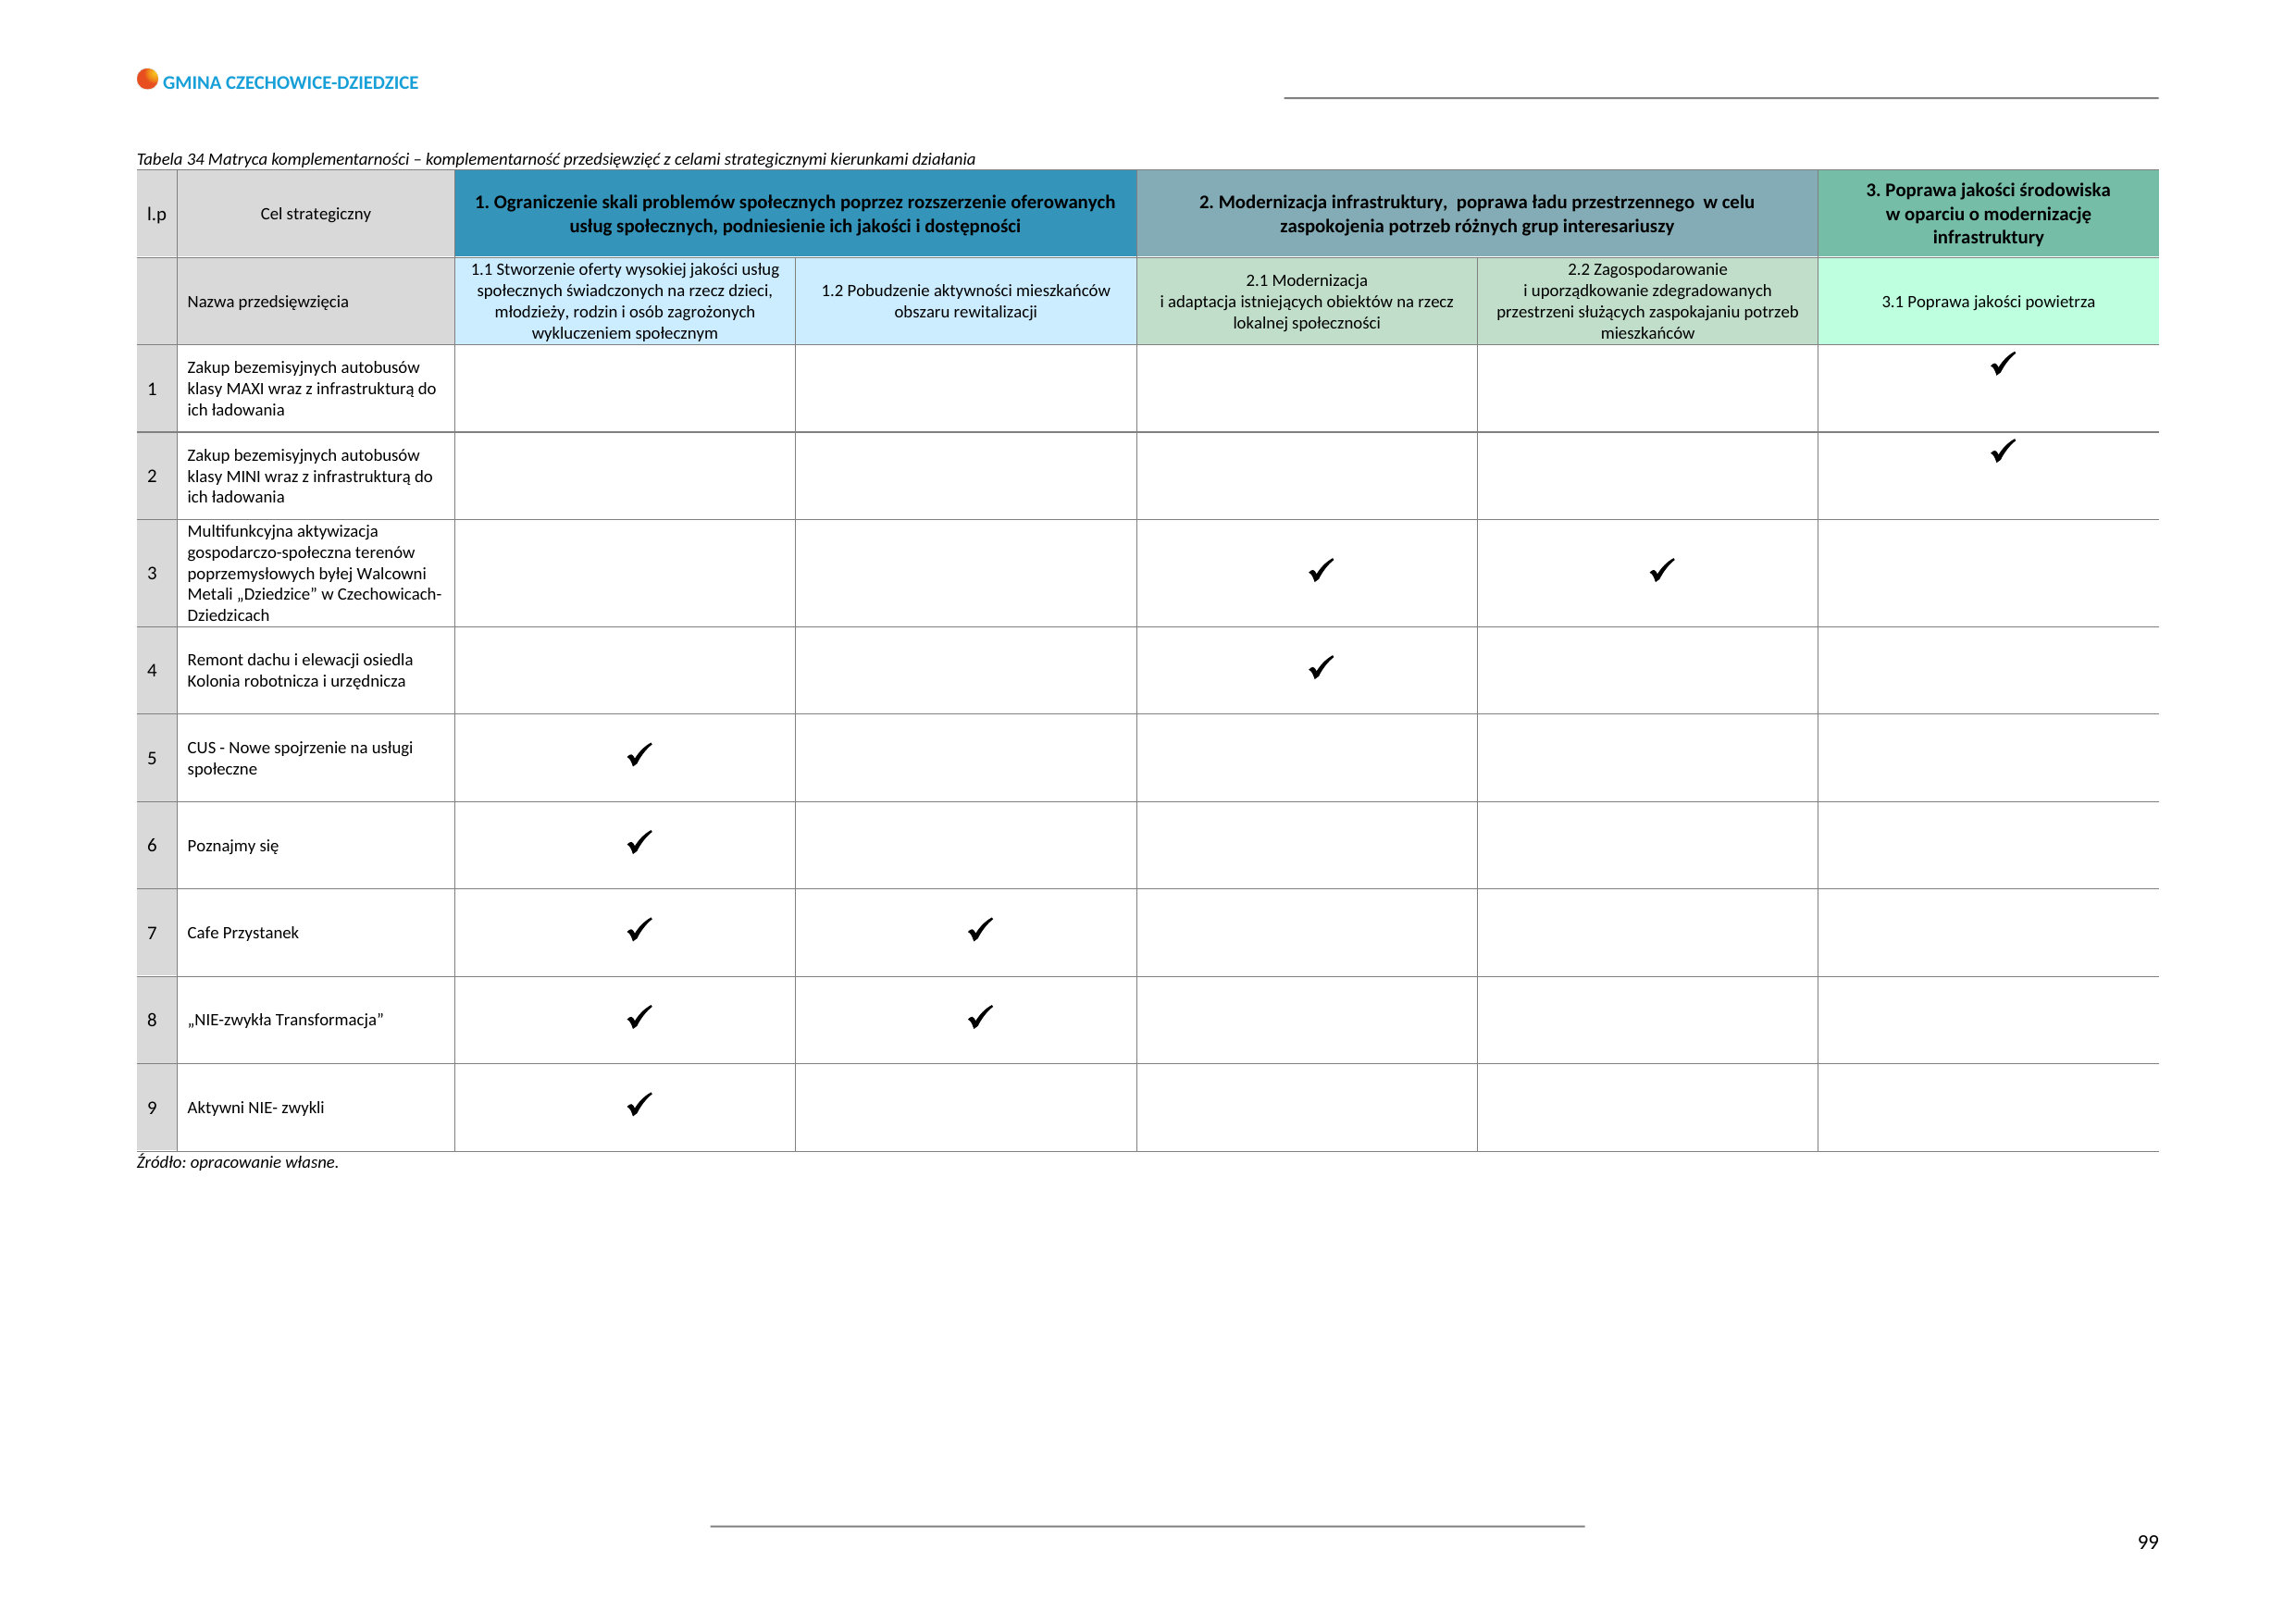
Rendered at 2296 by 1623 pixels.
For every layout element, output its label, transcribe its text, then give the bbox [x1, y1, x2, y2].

table_cell [1478, 345, 1818, 431]
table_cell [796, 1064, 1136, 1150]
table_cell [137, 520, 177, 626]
table_cell [455, 345, 795, 431]
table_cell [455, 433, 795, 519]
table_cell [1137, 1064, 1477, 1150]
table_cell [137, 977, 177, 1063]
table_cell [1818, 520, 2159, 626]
table_header 2. Modernizacja infrastruktury, poprawa ładu przestrzennego w celu zaspokojenia potrzeb różnych grup interesariuszy [1137, 170, 1818, 256]
table_cell 1.2 Pobudzenie aktywności mieszkańców obszaru rewitalizacji [796, 258, 1136, 344]
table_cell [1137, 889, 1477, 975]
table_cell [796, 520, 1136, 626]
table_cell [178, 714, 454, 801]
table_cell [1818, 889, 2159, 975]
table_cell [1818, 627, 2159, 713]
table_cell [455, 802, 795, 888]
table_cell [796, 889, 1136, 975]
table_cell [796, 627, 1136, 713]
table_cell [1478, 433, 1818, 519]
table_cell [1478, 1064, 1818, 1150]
table_header 3. Poprawa jakości środowiska w oparciu o modernizację infrastruktury [1818, 170, 2159, 256]
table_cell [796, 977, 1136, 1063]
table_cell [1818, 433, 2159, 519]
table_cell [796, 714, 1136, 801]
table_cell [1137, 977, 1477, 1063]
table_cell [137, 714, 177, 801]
text Tabela 34 Matryca komplementarności – komplementarność przedsięwzięć z celami strategicznymi kierunkami działania [137, 148, 2159, 169]
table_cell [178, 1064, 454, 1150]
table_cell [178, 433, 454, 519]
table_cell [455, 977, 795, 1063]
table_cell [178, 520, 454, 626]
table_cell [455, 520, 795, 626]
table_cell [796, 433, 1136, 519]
table_cell 1 [137, 345, 177, 431]
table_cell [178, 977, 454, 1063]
table_cell [137, 258, 177, 344]
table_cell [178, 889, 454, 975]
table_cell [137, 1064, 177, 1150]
table_header Cel strategiczny [178, 170, 454, 256]
table_cell Nazwa przedsięwzięcia [178, 258, 454, 344]
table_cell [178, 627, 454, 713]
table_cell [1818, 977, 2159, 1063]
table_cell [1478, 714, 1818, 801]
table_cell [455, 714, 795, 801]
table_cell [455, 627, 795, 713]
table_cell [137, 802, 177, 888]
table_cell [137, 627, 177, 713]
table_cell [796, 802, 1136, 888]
text Źródło: opracowanie własne. [137, 1152, 2159, 1172]
table_cell [1137, 345, 1477, 431]
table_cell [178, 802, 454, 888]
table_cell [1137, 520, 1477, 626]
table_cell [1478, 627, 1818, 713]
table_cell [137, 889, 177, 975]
table_header 1. Ograniczenie skali problemów społecznych poprzez rozszerzenie oferowanych usług społecznych, podniesienie ich jakości i dostępności [455, 170, 1136, 256]
table_cell Zakup bezemisyjnych autobusów klasy MAXI wraz z infrastrukturą do ich ładowania [178, 345, 454, 431]
table_cell 3.1 Poprawa jakości powietrza [1818, 258, 2159, 344]
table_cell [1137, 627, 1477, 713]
table_cell 2.2 Zagospodarowanie i uporządkowanie zdegradowanych przestrzeni służących zaspokajaniu potrzeb mieszkańców [1478, 258, 1818, 344]
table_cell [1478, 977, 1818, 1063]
table_cell 2.1 Modernizacja i adaptacja istniejących obiektów na rzecz lokalnej społeczności [1137, 258, 1477, 344]
picture [136, 68, 159, 90]
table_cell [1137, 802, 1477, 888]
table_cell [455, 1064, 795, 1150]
table_cell [796, 345, 1136, 431]
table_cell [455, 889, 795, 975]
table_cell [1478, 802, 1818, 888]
table_header l.p [137, 170, 177, 256]
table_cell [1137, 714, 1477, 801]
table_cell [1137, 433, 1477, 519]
table_cell 2 [137, 433, 177, 519]
table_cell 1.1 Stworzenie oferty wysokiej jakości usług społecznych świadczonych na rzecz dzieci, młodzieży, rodzin i osób zagrożonych wykluczeniem społecznym [455, 258, 795, 344]
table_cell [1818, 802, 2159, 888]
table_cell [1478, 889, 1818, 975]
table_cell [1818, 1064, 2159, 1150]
table_cell [1818, 345, 2159, 431]
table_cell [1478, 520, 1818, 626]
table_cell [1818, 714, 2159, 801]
